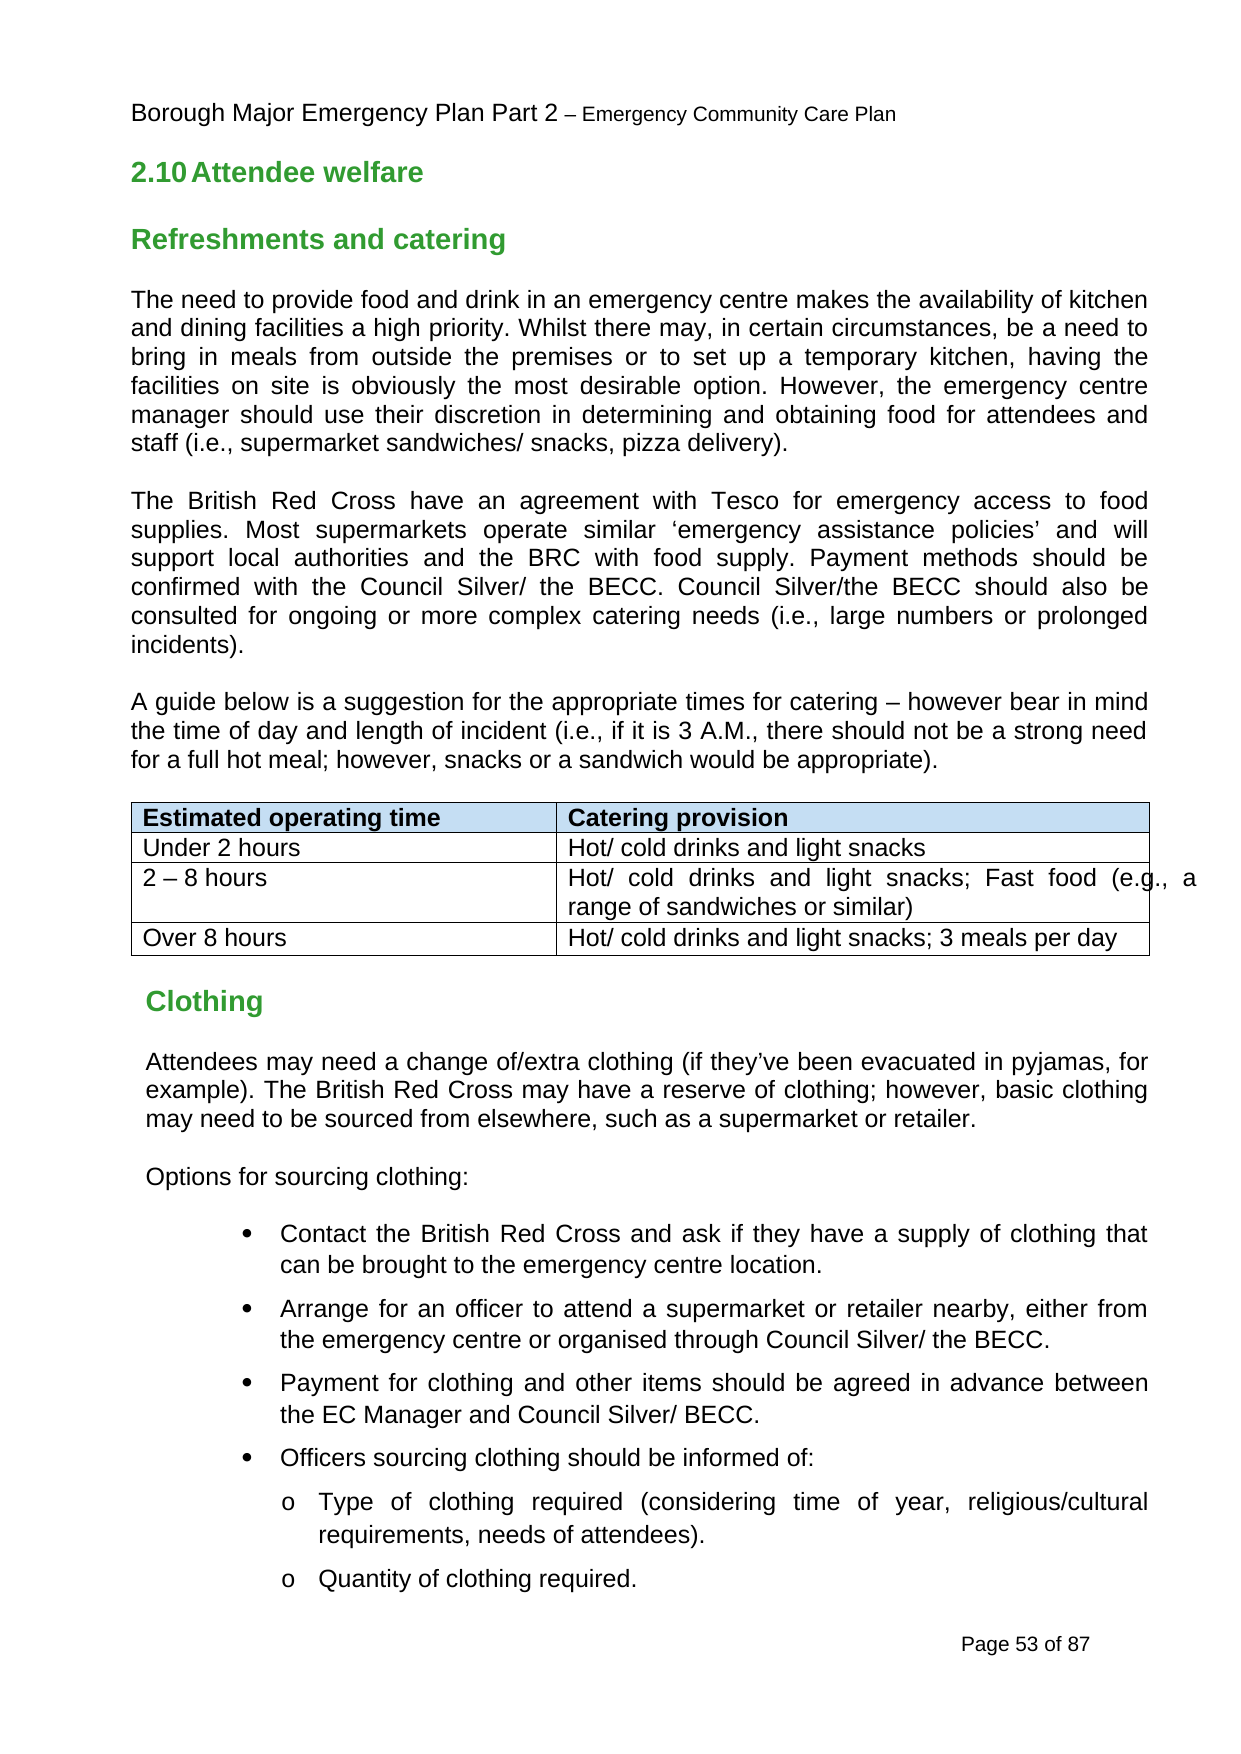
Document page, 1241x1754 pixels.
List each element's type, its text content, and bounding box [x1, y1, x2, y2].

table_cell Hot/ cold drinks and light snacks; 3 meals per day [557, 923, 1149, 954]
text The British Red Cross have an agreement with Tesco for emergency access to food supplies. Most supermarkets operate similar ‘emergency assistance policies’ and will support local authorities and the BRC with food supply. Payment methods should be confirmed with the Council Silver/ the BECC. Council Silver/the BECC should also be consulted for ongoing or more complex catering needs (i.e., large numbers or prolonged incidents). [131, 486, 1150, 658]
text A guide below is a suggestion for the appropriate times for catering – however bear in mind the time of day and length of incident (i.e., if it is 3 A.M., there should not be a strong need for a full hot meal; however, snacks or a sandwich would be appropriate). [131, 687, 1150, 773]
text Attendees may need a change of/extra clothing (if they’ve been evacuated in pyjamas, for example). The British Red Cross may have a reserve of clothing; however, basic clothing may need to be sourced from elsewhere, such as a supermarket or retailer. [145, 1047, 1150, 1133]
table_cell Under 2 hours [132, 833, 556, 862]
list Contact the British Red Cross and ask if they have a supply of clothing that can be brought to the emergency centre location. [243, 1219, 1150, 1279]
table_header Estimated operating time [132, 803, 556, 832]
table_cell 2 – 8 hours [132, 863, 556, 922]
table_header Catering provision [557, 803, 1149, 832]
subtitle Refreshments and catering [131, 222, 1150, 256]
list Type of clothing required (considering time of year, religious/cultural requirements, needs of attendees). [281, 1487, 1150, 1549]
subtitle Attendee welfare [131, 155, 1150, 189]
table_cell Hot/ cold drinks and light snacks; Fast food (e.g., a range of sandwiches or similar) [557, 863, 1149, 922]
subtitle Clothing [145, 984, 1150, 1018]
list Payment for clothing and other items should be agreed in advance between the EC Manager and Council Silver/ BECC. [243, 1368, 1150, 1428]
text The need to provide food and drink in an emergency centre makes the availability of kitchen and dining facilities a high priority. Whilst there may, in certain circumstances, be a need to bring in meals from outside the premises or to set up a temporary kitchen, having the facilities on site is obviously the most desirable option. However, the emergency centre manager should use their discretion in determining and obtaining food for attendees and staff (i.e., supermarket sandwiches/ snacks, pizza delivery). [131, 285, 1150, 457]
list Officers sourcing clothing should be informed of: [243, 1443, 1150, 1472]
text Options for sourcing clothing: [145, 1162, 1150, 1190]
table_cell Hot/ cold drinks and light snacks [557, 833, 1149, 862]
table_cell Over 8 hours [132, 923, 556, 954]
list Quantity of clothing required. [281, 1563, 1150, 1594]
list Arrange for an officer to attend a supermarket or retailer nearby, either from the emergency centre or organised through Council Silver/ the BECC. [243, 1294, 1150, 1354]
